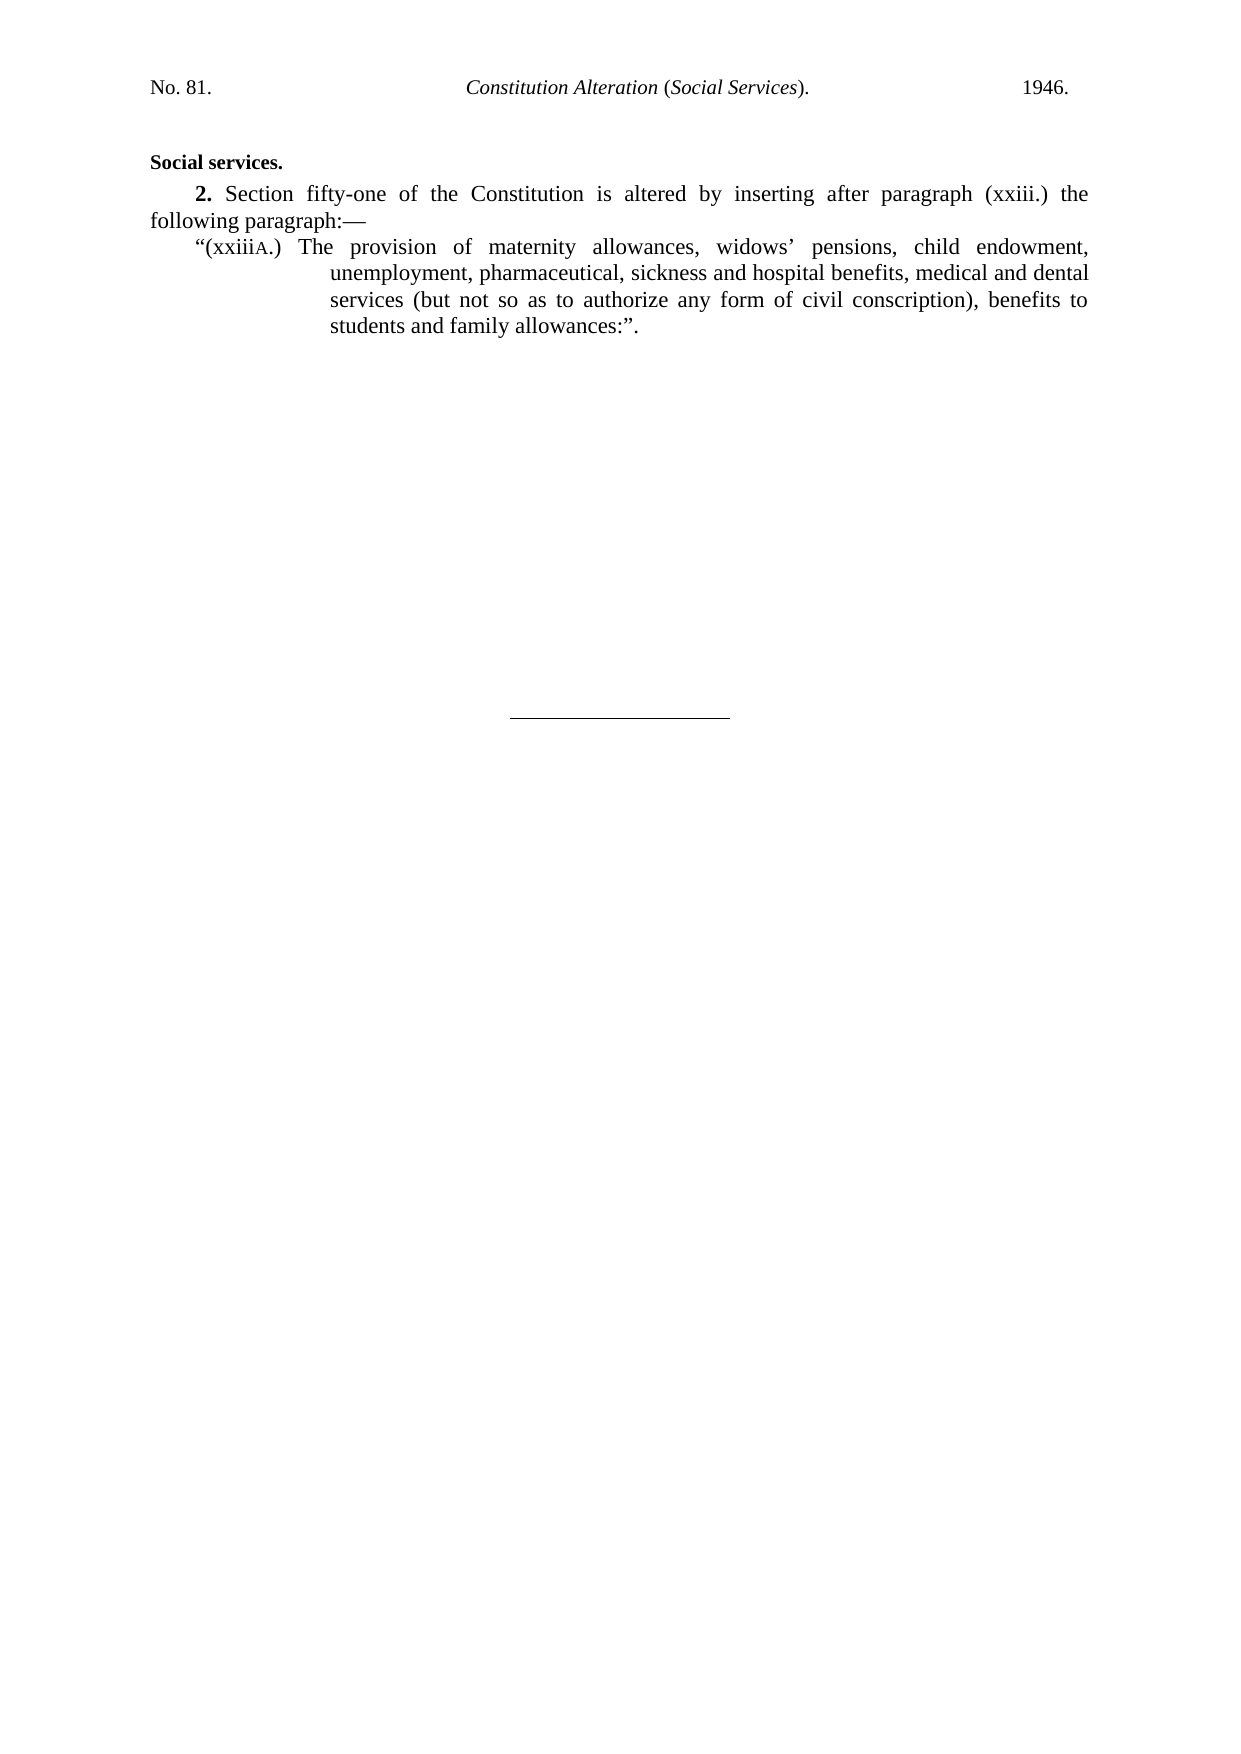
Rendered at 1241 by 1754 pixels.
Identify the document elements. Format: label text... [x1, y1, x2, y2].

text “(xxiiia.) The provision of maternity allowances, widows’ pensions, child endowment, unemployment, pharmaceutical, sickness and hospital benefits, medical and dental services (but not so as to authorize any form of civil conscription), benefits to students and family allowances:”. [195, 233, 1090, 338]
text 2. Section fifty-one of the Constitution is altered by inserting after paragraph (xxiii.) the following paragraph:— [150, 180, 1090, 233]
text Social services. [150, 150, 1090, 174]
